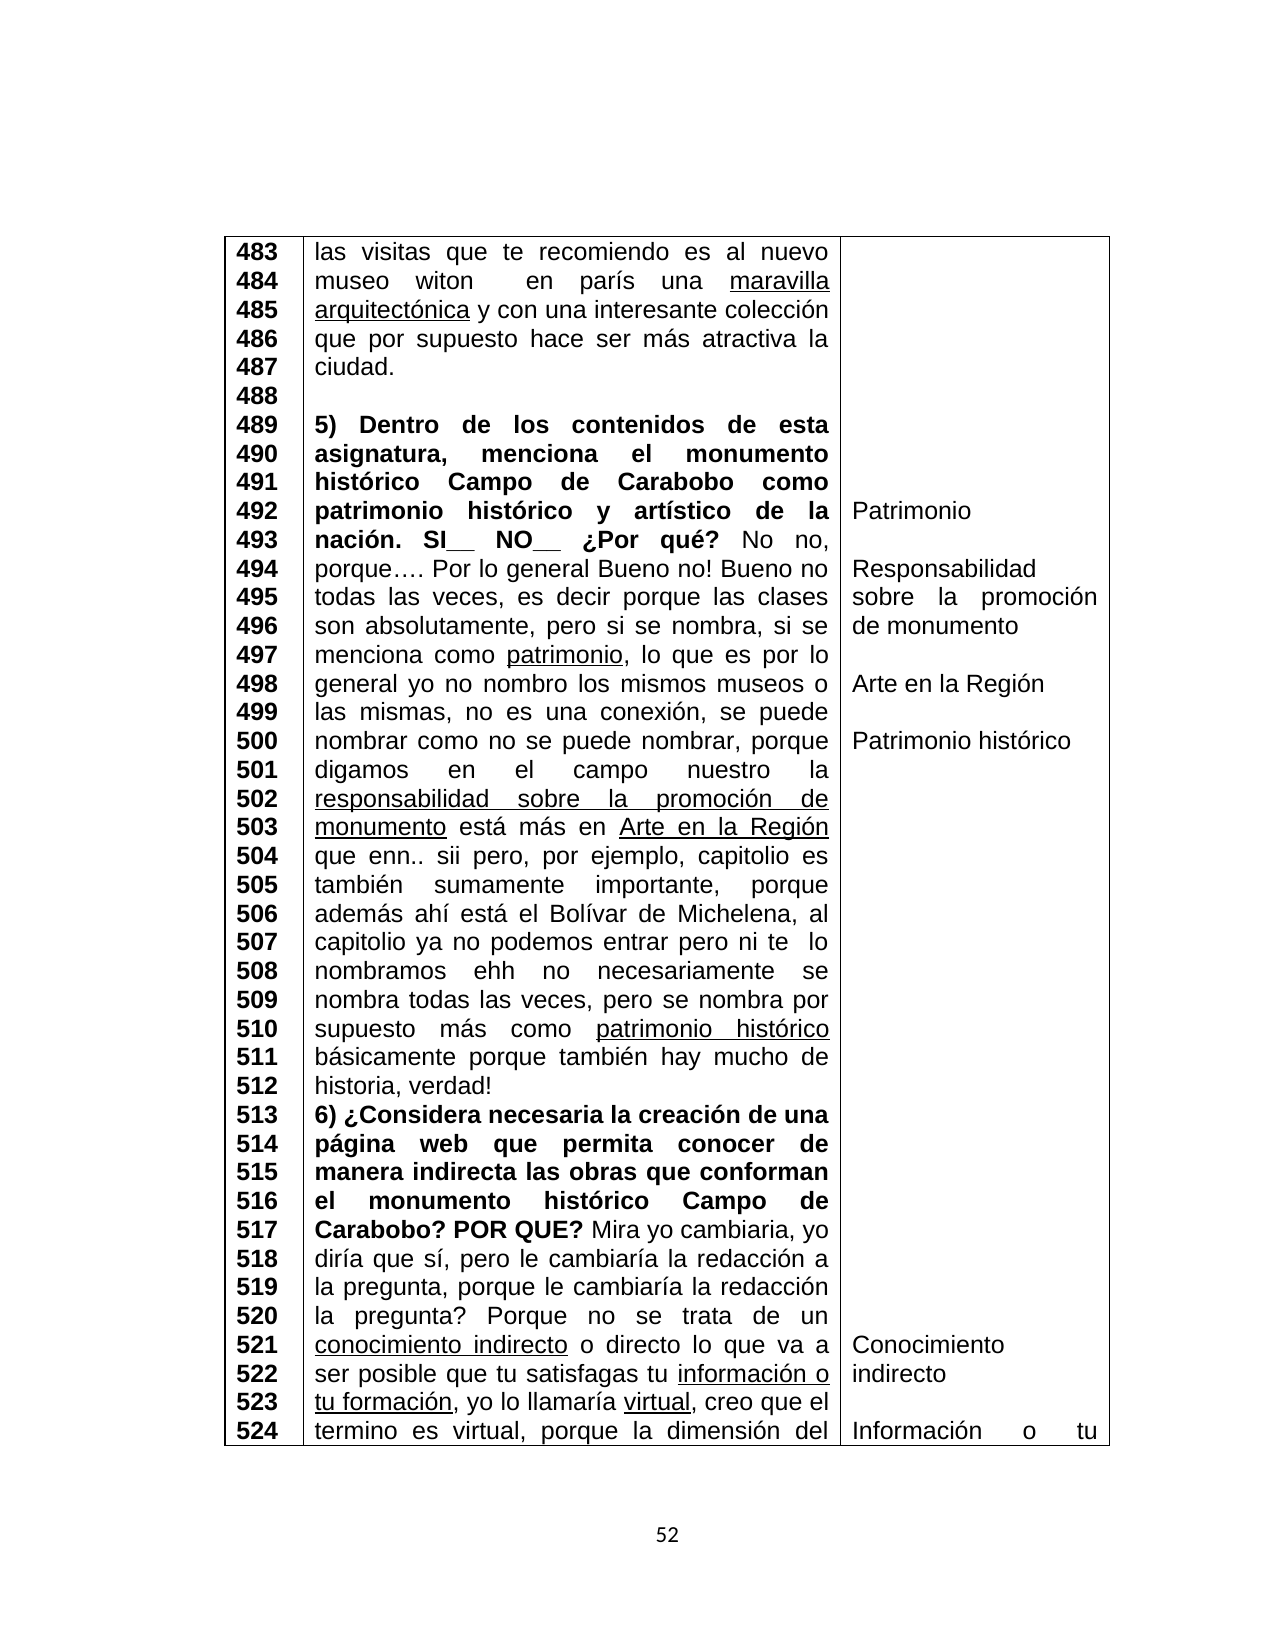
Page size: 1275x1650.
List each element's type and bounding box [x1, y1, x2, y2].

table_cell [226, 237, 303, 1445]
table_cell [304, 237, 840, 1445]
table_cell [841, 237, 1109, 1445]
